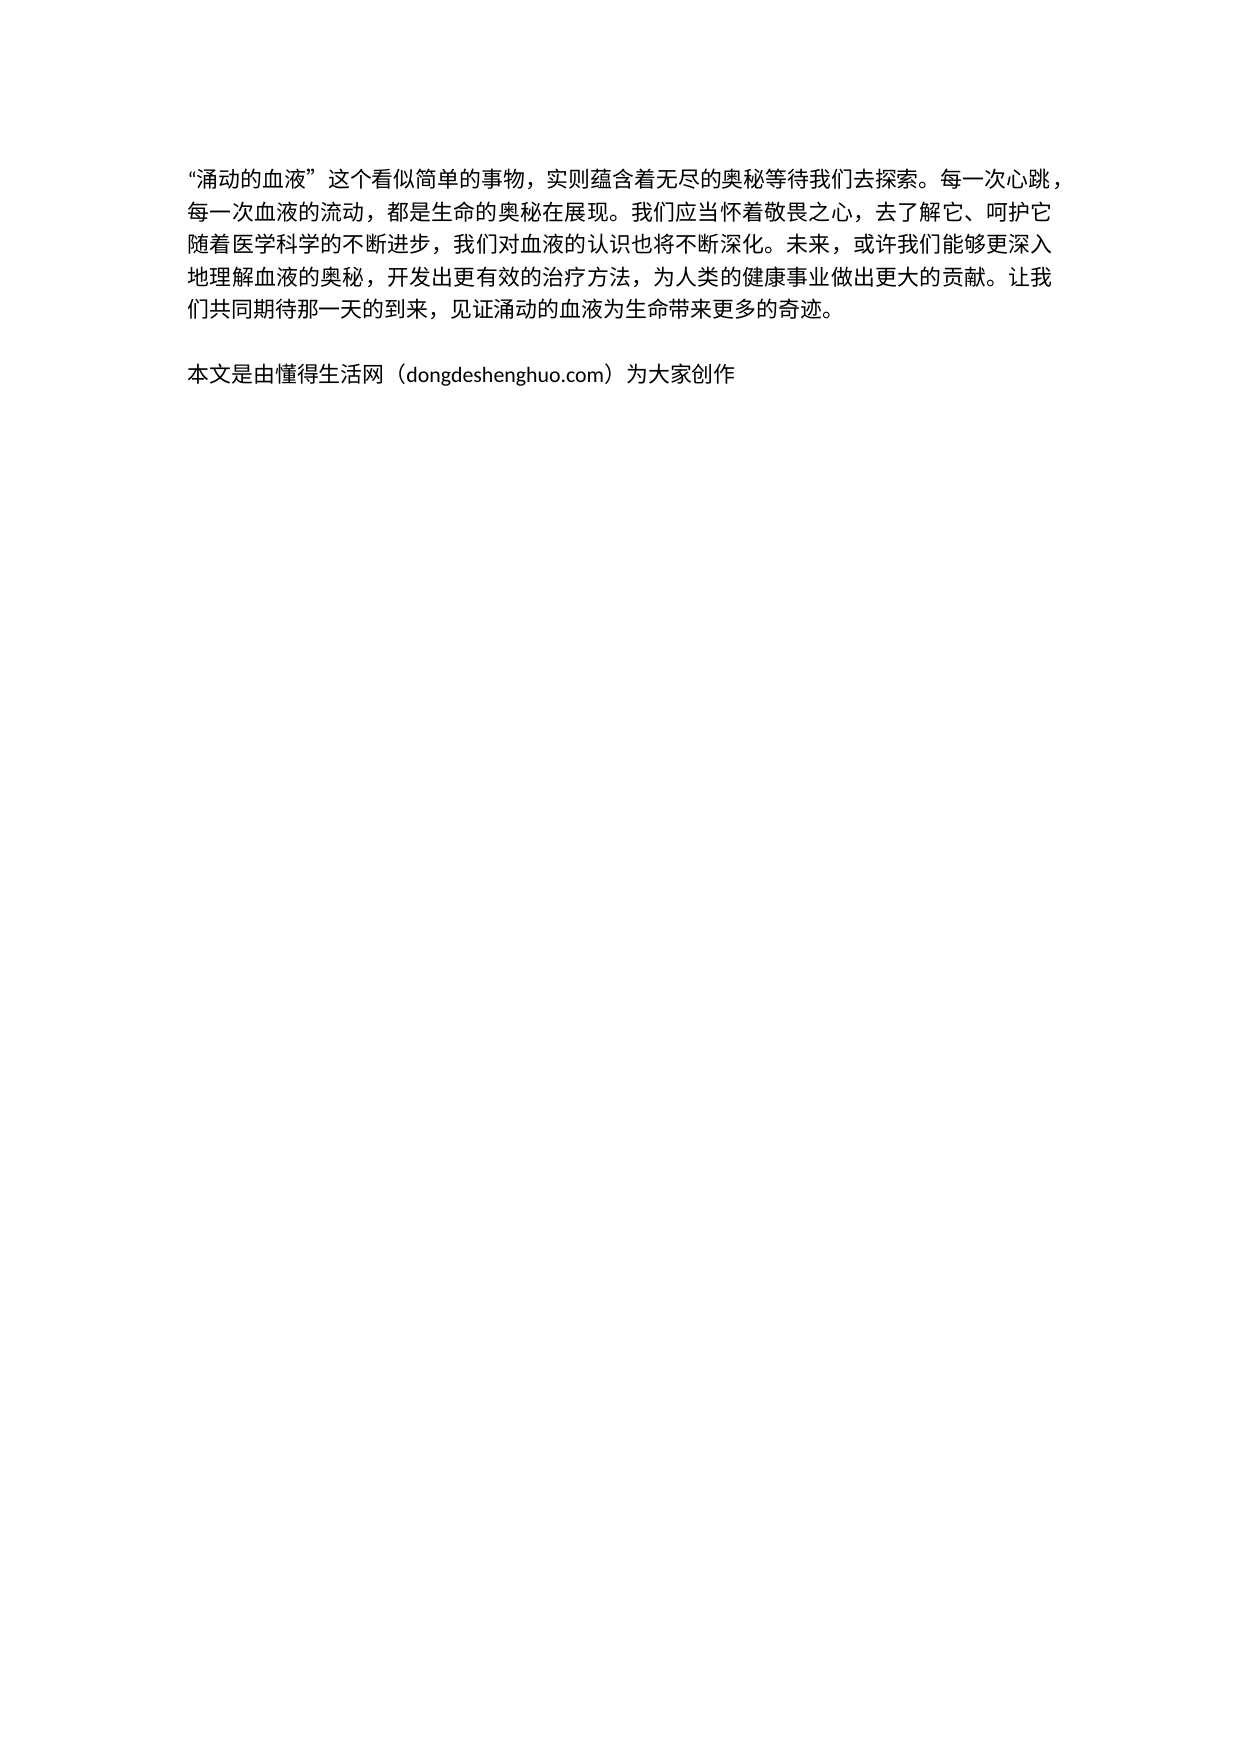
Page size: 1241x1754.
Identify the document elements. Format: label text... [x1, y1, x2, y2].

text “涌动的血液”这个看似简单的事物，实则蕴含着无尽的奥秘等待我们去探索。每一次心跳，每一次血液的流动，都是生命的奥秘在展现。我们应当怀着敬畏之心，去了解它、呵护它。随着医学科学的不断进步，我们对血液的认识也将不断深化。未来，或许我们能够更深入地理解血液的奥秘，开发出更有效的治疗方法，为人类的健康事业做出更大的贡献。让我们共同期待那一天的到来，见证涌动的血液为生命带来更多的奇迹。 [187, 162, 1053, 324]
text 本文是由懂得生活网（dongdeshenghuo.com）为大家创作 [187, 357, 1053, 389]
